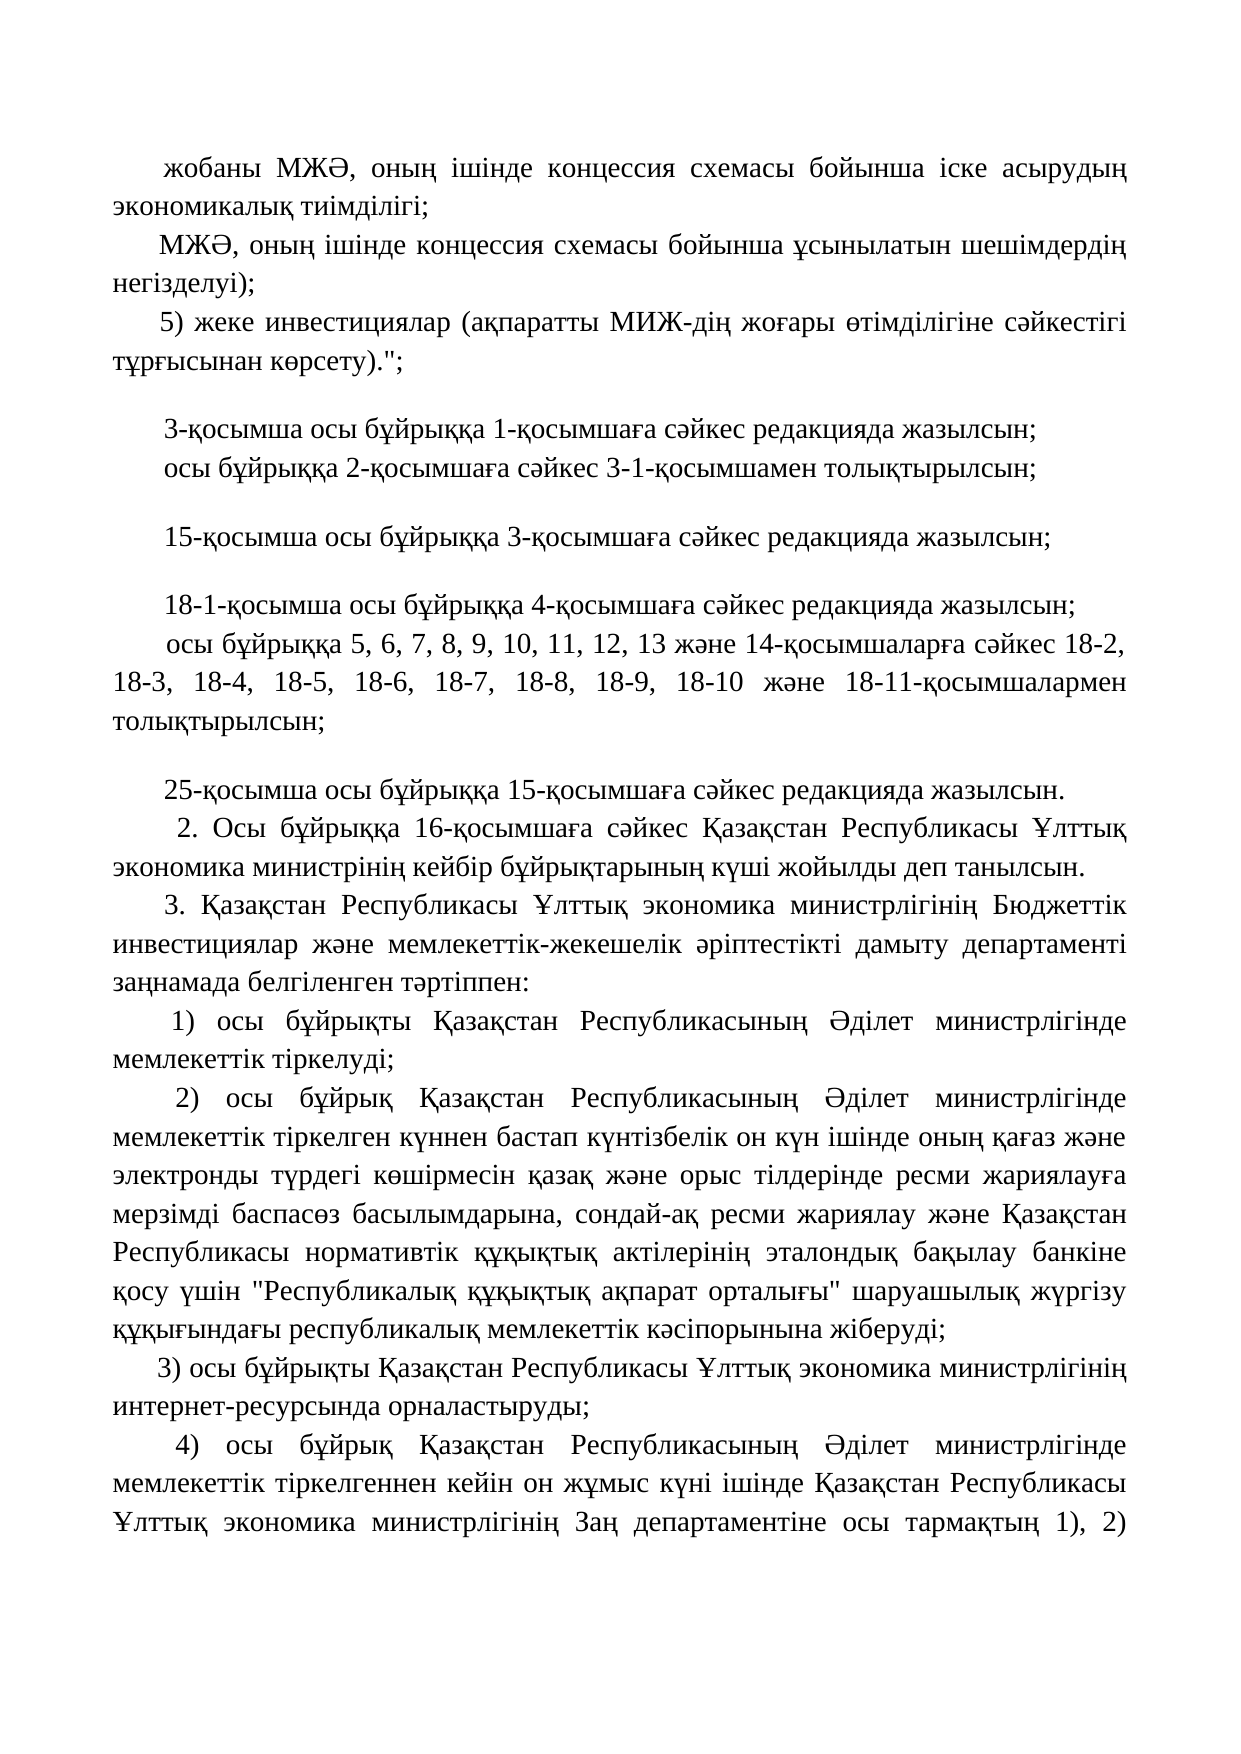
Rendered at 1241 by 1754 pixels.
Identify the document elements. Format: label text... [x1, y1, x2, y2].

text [112, 1427, 1128, 1538]
text осы бұйрыққа 2-қосымшаға сәйкес 3-1-қосымшамен толықтырылсын; [112, 450, 1128, 483]
text 18-1-қосымша осы бұйрыққа 4-қосымшаға сәйкес редакцияда жазылсын; [112, 587, 1128, 621]
text МЖӘ, оның ішінде концессия схемасы бойынша ұсынылатын шешімдердің негізделуі); [112, 227, 1128, 299]
text 2. Осы бұйрыққа 16-қосымшаға сәйкес Қазақстан Республикасы Ұлттық экономика министрінің кейбір бұйрықтарының күші жойылды деп танылсын. [112, 810, 1128, 882]
text осы бұйрыққа 5, 6, 7, 8, 9, 10, 11, 12, 13 және 14-қосымшаларға сәйкес 18-2, 18-3, 18-4, 18-5, 18-6, 18-7, 18-8, 18-9, 18-10 және 18-11-қосымшалармен толықтырылсын; [112, 626, 1128, 737]
text 3) осы бұйрықты Қазақстан Республикасы Ұлттық экономика министрлігінің интернет-ресурсында орналастыруды; [112, 1350, 1128, 1422]
text 15-қосымша осы бұйрыққа 3-қосымшаға сәйкес редакцияда жазылсын; [112, 519, 1128, 552]
text жобаны МЖӘ, оның ішінде концессия схемасы бойынша іске асырудың экономикалық тиімділігі; [112, 150, 1128, 222]
text 5) жеке инвестициялар (ақпаратты МИЖ-дің жоғары өтімділігіне сәйкестігі тұрғысынан көрсету)."; [112, 304, 1128, 376]
text 1) осы бұйрықты Қазақстан Республикасының Әдiлет министрлiгiнде мемлекеттiк тiркелуді; [112, 1003, 1128, 1075]
text 3-қосымша осы бұйрыққа 1-қосымшаға сәйкес редакцияда жазылсын; [112, 411, 1128, 445]
text 3. Қазақстан Республикасы Ұлттық экономика министрлігінің Бюджеттік инвестициялар және мемлекеттік-жекешелік әріптестікті дамыту департаменті заңнамада белгіленген тәртіппен: [112, 887, 1128, 998]
text 25-қосымша осы бұйрыққа 15-қосымшаға сәйкес редакцияда жазылсын. [112, 772, 1128, 805]
text 2) осы бұйрық Қазақстан Республикасының Әділет министрлігінде мемлекеттік тіркелген күннен бастап күнтізбелік он күн ішінде оның қағаз және электронды түрдегі көшірмесін қазақ және орыс тілдерінде ресми жариялауға мерзімді баспасөз басылымдарына, сондай-ақ ресми жариялау және Қазақстан Республикасы нормативтік құқықтық актілерінің эталондық бақылау банкіне қосу үшін "Республикалық құқықтық ақпарат орталығы" шаруашылық жүргізу құқығындағы республикалық мемлекеттік кәсіпорынына жіберуді; [112, 1080, 1128, 1345]
